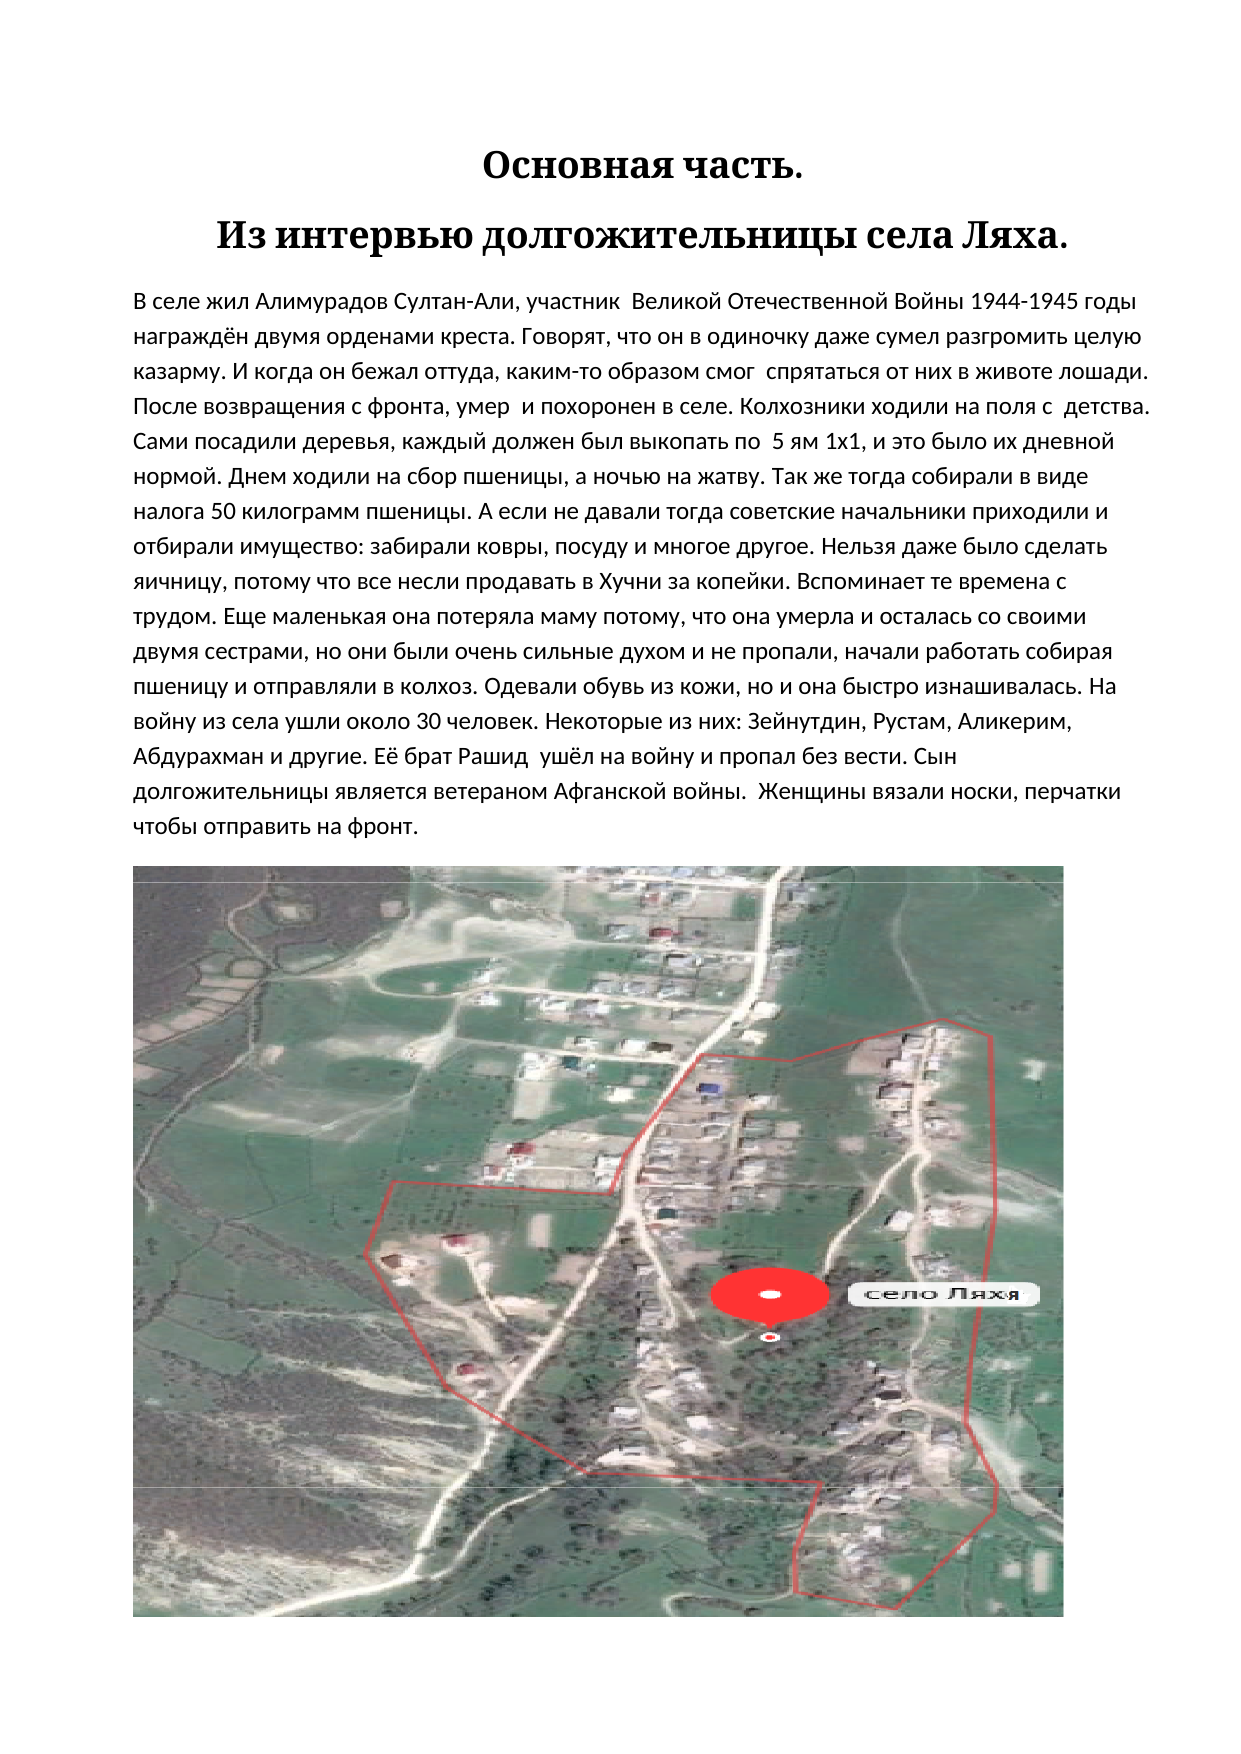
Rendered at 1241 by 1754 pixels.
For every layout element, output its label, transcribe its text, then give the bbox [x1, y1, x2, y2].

text Из интервью долгожительницы села Ляха. [133, 215, 1152, 258]
text В селе жил Алимурадов Султан-Али, участник Великой Отечественной Войны 1944-1945 годы награждён двумя орденами креста. Говорят, что он в одиночку даже сумел разгромить целую казарму. И когда он бежал оттуда, каким-то образом смог спрятаться от них в животе лошади. После возвращения с фронта, умер и похоронен в селе. Колхозники ходили на поля с детства. Сами посадили деревья, каждый должен был выкопать по 5 ям 1x1, и это было их дневной нормой. Днем ходили на сбор пшеницы, а ночью на жатву. Так же тогда собирали в виде налога 50 килограмм пшеницы. А если не давали тогда советские начальники приходили и отбирали имущество: забирали ковры, посуду и многое другое. Нельзя даже было сделать яичницу, потому что все несли продавать в Хучни за копейки. Вспоминает те времена с трудом. Еще маленькая она потеряла маму потому, что она умерла и осталась со своими двумя сестрами, но они были очень сильные духом и не пропали, начали работать собирая пшеницу и отправляли в колхоз. Одевали обувь из кожи, но и она быстро изнашивалась. На войну из села ушли около 30 человек. Некоторые из них: Зейнутдин, Рустам, Аликерим, Абдурахман и другие. Её брат Рашид ушёл на войну и пропал без вести. Сын долгожительницы является ветераном Афганской войны. Женщины вязали носки, перчатки чтобы отправить на фронт. [133, 285, 1152, 841]
text Основная часть. [133, 144, 1152, 187]
picture [132, 866, 1069, 1617]
